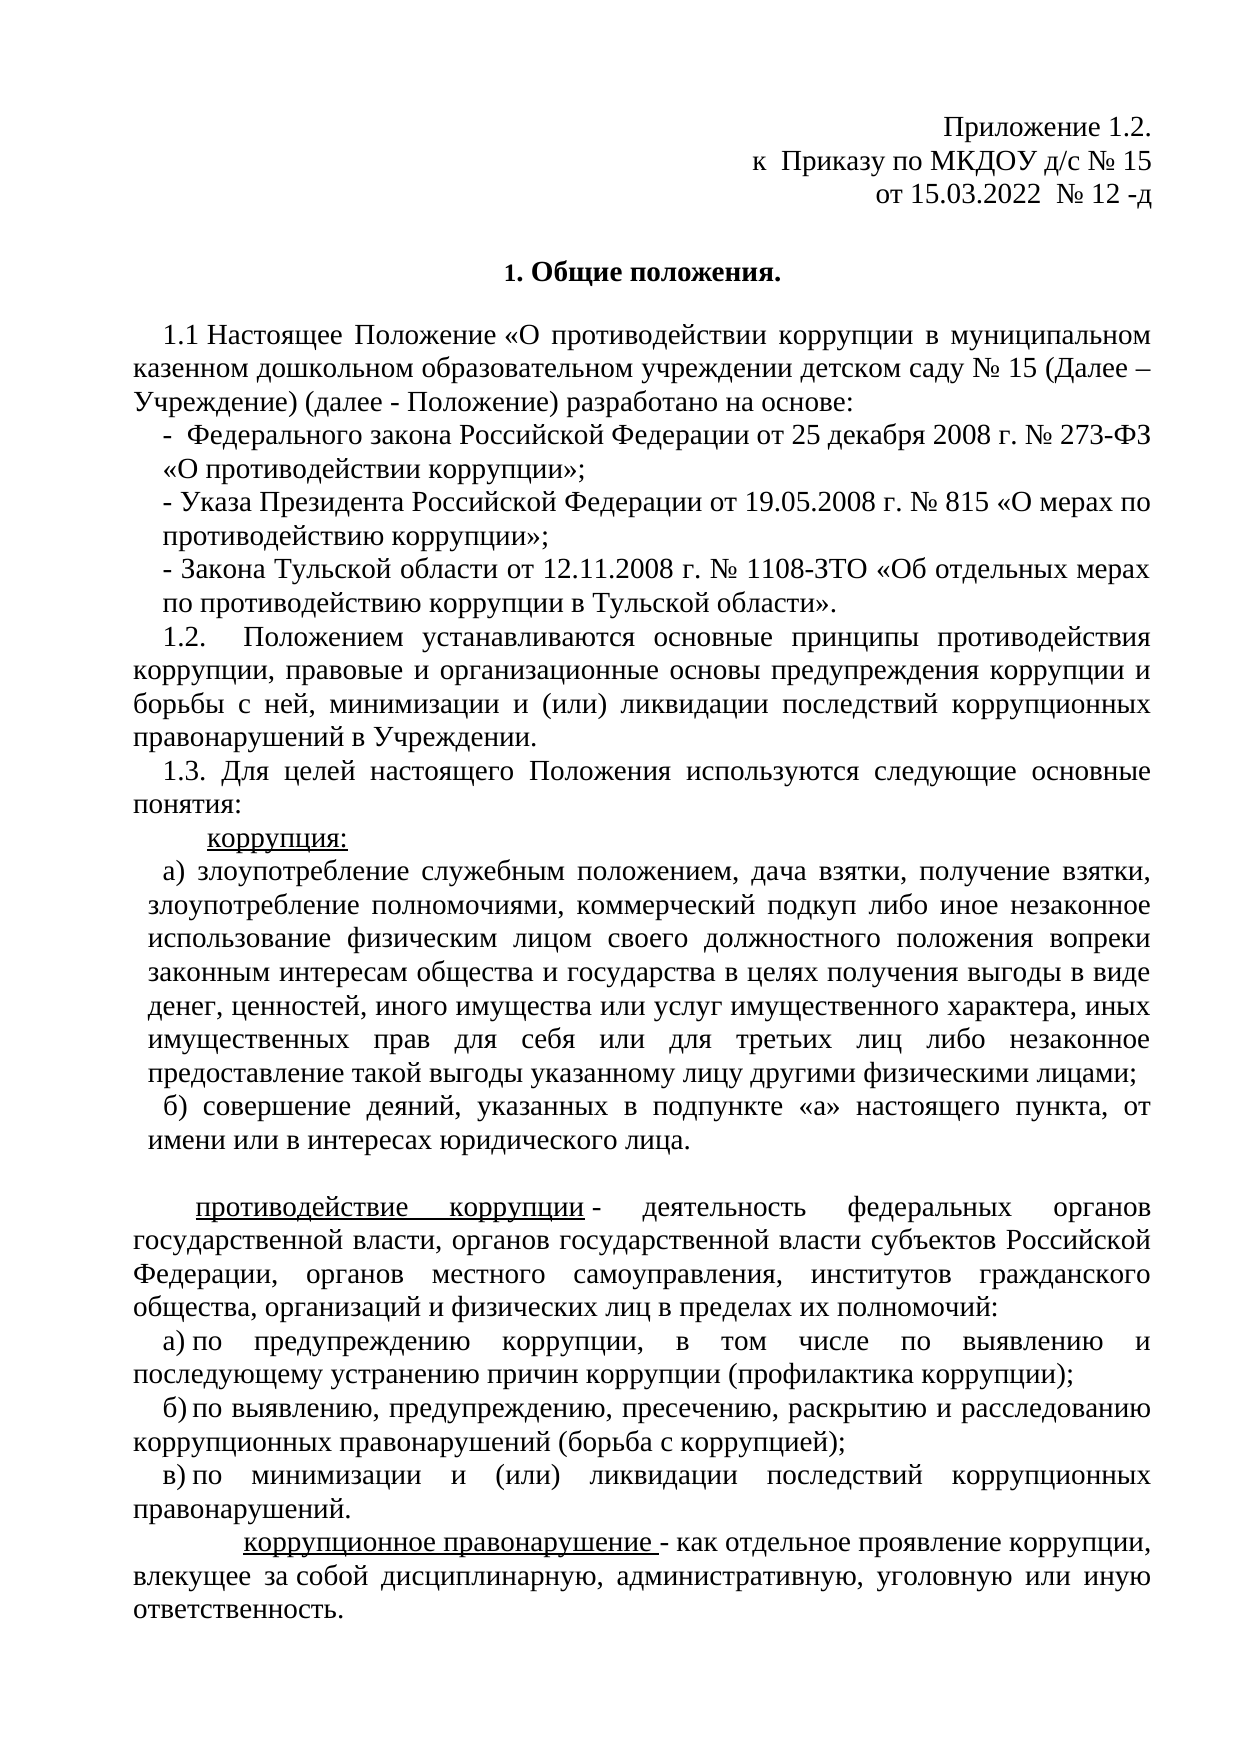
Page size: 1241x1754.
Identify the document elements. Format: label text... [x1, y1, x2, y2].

list Положением устанавливаются основные принципы противодействия коррупции, правовые и организационные основы предупреждения коррупции и борьбы с ней, минимизации и (или) ликвидации последствий коррупционных правонарушений в Учреждении. [133, 619, 1152, 753]
list - Закона Тульской области от 12.11.2008 г. № 1108-ЗТО «Об отдельных мерах по противодействию коррупции в Тульской области». [162, 552, 1152, 619]
list - Указа Президента Российской Федерации от 19.05.2008 г. № 815 «О мерах по противодействию коррупции»; [162, 484, 1152, 552]
text Приложение 1.2. [59, 109, 1152, 143]
text от 15.03.2022 № 12 -д [59, 176, 1152, 210]
list Для целей настоящего Положения используются следующие основные понятия: [133, 753, 1152, 820]
text 1. Общие положения. [133, 239, 1152, 288]
list Настоящее Положение «О противодействии коррупции в муниципальном казенном дошкольном образовательном учреждении детском саду № 15 (Далее – Учреждение) (далее - Положение) разработано на основе: [133, 317, 1152, 417]
text к Приказу по МКДОУ д/с № 15 [59, 143, 1152, 176]
text коррупционное правонарушение - как отдельное проявление коррупции, влекущее за собой дисциплинарную, административную, уголовную или иную ответственность. [133, 1524, 1152, 1625]
text а) по предупреждению коррупции, в том числе по выявлению и последующему устранению причин коррупции (профилактика коррупции); [133, 1323, 1152, 1390]
text в) по минимизации и (или) ликвидации последствий коррупционных правонарушений. [133, 1457, 1152, 1524]
text коррупция: [170, 820, 1152, 853]
text противодействие коррупции - деятельность федеральных органов государственной власти, органов государственной власти субъектов Российской Федерации, органов местного самоуправления, институтов гражданского общества, организаций и физических лиц в пределах их полномочий: [133, 1189, 1152, 1323]
text а) злоупотребление служебным положением, дача взятки, получение взятки, злоупотребление полномочиями, коммерческий подкуп либо иное незаконное использование физическим лицом своего должностного положения вопреки законным интересам общества и государства в целях получения выгоды в виде денег, ценностей, иного имущества или услуг имущественного характера, иных имущественных прав для себя или для третьих лиц либо незаконное предоставление такой выгоды указанному лицу другими физическими лицами; [148, 853, 1152, 1088]
text б) совершение деяний, указанных в подпункте «а» настоящего пункта, от имени или в интересах юридического лица. [148, 1088, 1152, 1155]
text б) по выявлению, предупреждению, пресечению, раскрытию и расследованию коррупционных правонарушений (борьба с коррупцией); [133, 1390, 1152, 1457]
list - Федерального закона Российской Федерации от 25 декабря 2008 г. № 273-ФЗ «О противодействии коррупции»; [162, 417, 1152, 484]
